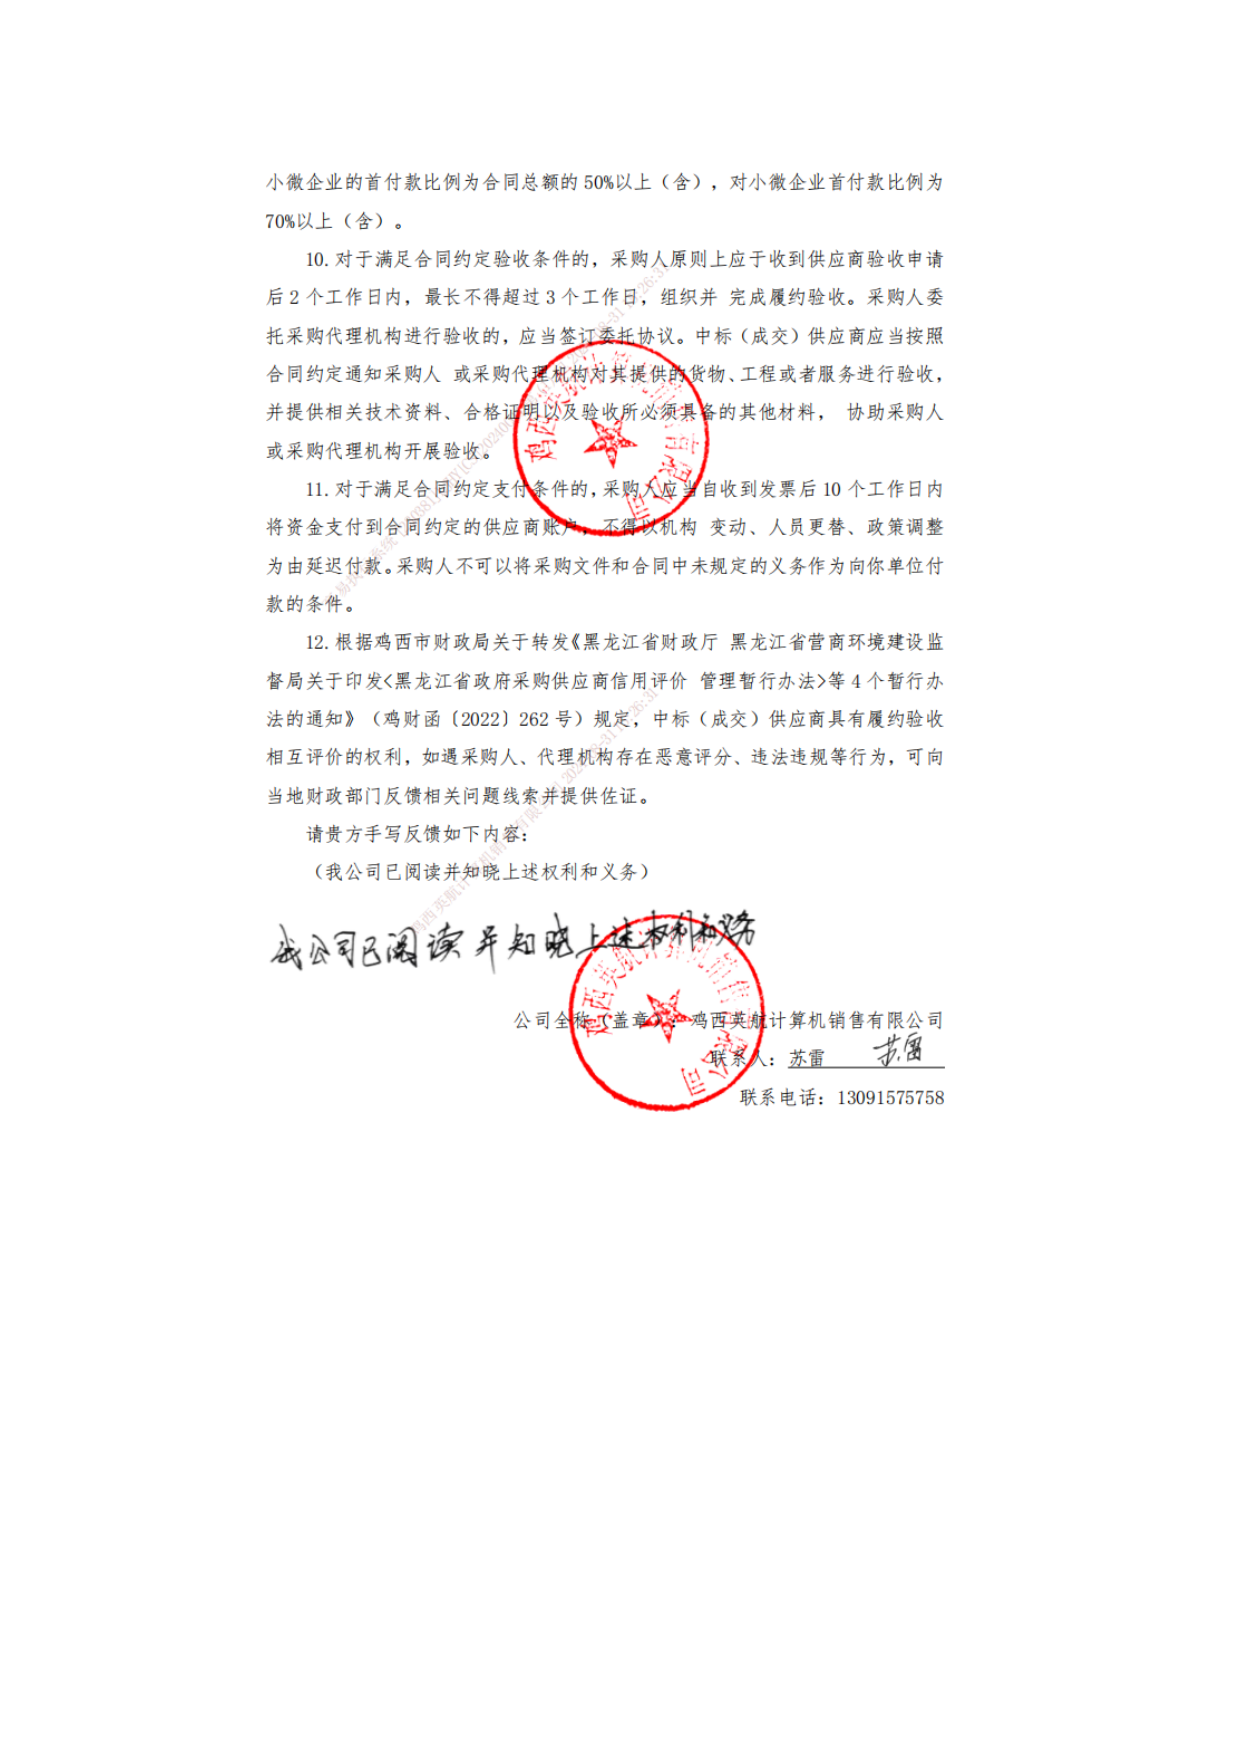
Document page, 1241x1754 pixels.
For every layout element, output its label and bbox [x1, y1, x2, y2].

picture [187, 162, 1052, 1112]
